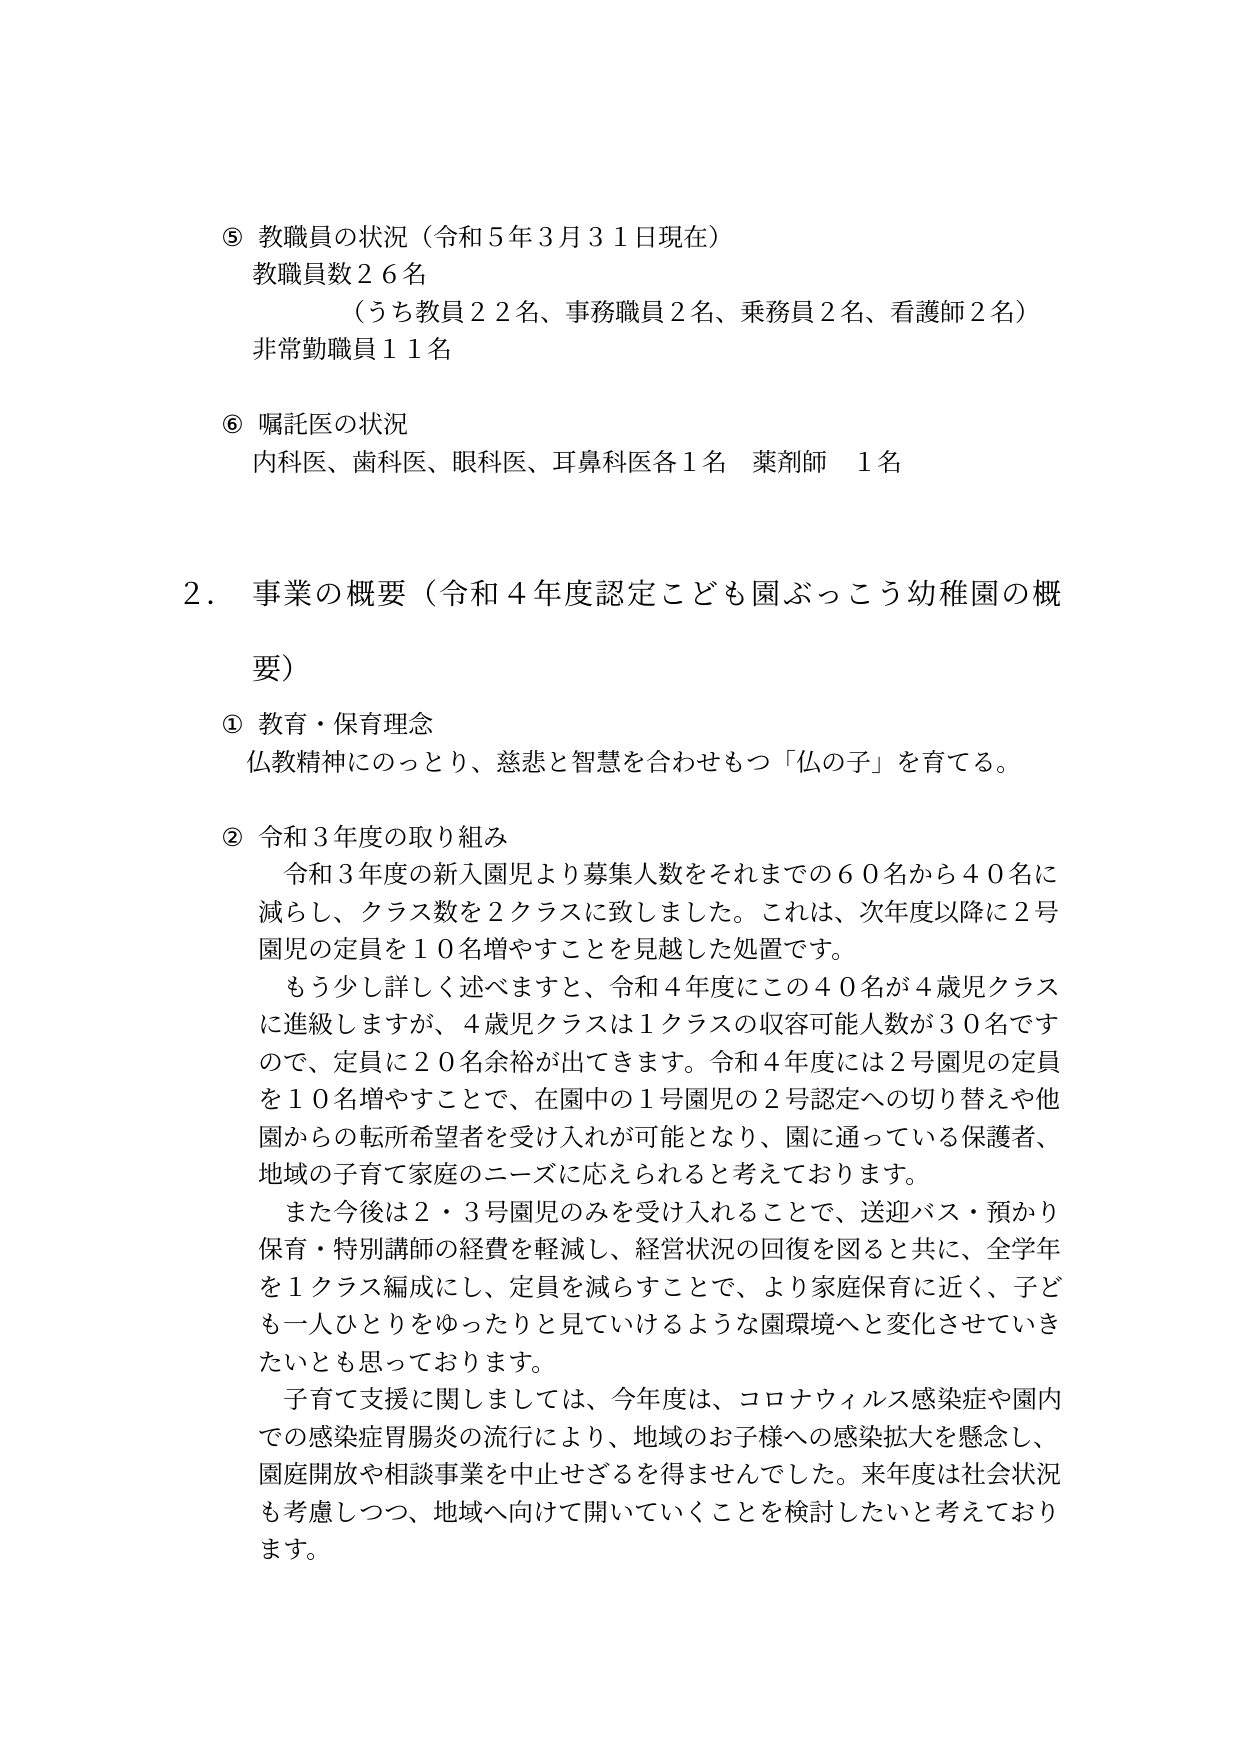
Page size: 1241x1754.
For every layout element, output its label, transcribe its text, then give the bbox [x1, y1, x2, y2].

list もう少し詳しく述べますと、令和４年度にこの４０名が４歳児クラスに進級しますが、４歳児クラスは１クラスの収容可能人数が３０名ですので、定員に２０名余裕が出てきます。令和４年度には２号園児の定員を１０名増やすことで、在園中の１号園児の２号認定への切り替えや他園からの転所希望者を受け入れが可能となり、園に通っている保護者、地域の子育て家庭のニーズに応えられると考えております。 [258, 967, 1063, 1192]
list 減らし、クラス数を２クラスに致しました。これは、次年度以降に２号園児の定員を１０名増やすことを見越した処置です。 [258, 892, 1063, 967]
list 園庭開放や相談事業を中止せざるを得ませんでした。来年度は社会状況も考慮しつつ、地域へ向けて開いていくことを検討したいと考えております。 [258, 1454, 1063, 1567]
list また今後は２・３号園児のみを受け入れることで、送迎バス・預かり保育・特別講師の経費を軽減し、経営状況の回復を図ると共に、全学年を１クラス編成にし、定員を減らすことで、より家庭保育に近く、子ども一人ひとりをゆったりと見ていけるような園環境へと変化させていきたいとも思っております。 [258, 1192, 1063, 1379]
list 令和３年度の取り組み [221, 817, 1063, 854]
list 子育て支援に関しましては、今年度は、コロナウィルス感染症や園内での感染症胃腸炎の流行により、地域のお子様への感染拡大を懸念し、 [258, 1379, 1063, 1454]
list 事業の概要（令和４年度認定こども園ぶっこう幼稚園の概要） [177, 554, 1063, 704]
list 嘱託医の状況 [221, 404, 1063, 442]
list 教育・保育理念 [221, 704, 1063, 742]
text 非常勤職員１１名 [177, 329, 1063, 367]
list 令和３年度の新入園児より募集人数をそれまでの６０名から４０名に [258, 854, 1063, 892]
text 教職員数２６名 [177, 254, 1063, 292]
text 内科医、歯科医、眼科医、耳鼻科医各１名 薬剤師 １名 [177, 442, 1063, 479]
text 仏教精神にのっとり、慈悲と智慧を合わせもつ「仏の子」を育てる。 [221, 742, 1063, 779]
list 教職員の状況（令和５年３月３１日現在） [221, 217, 1063, 254]
text （うち教員２２名、事務職員２名、乗務員２名、看護師２名） [265, 292, 1063, 329]
